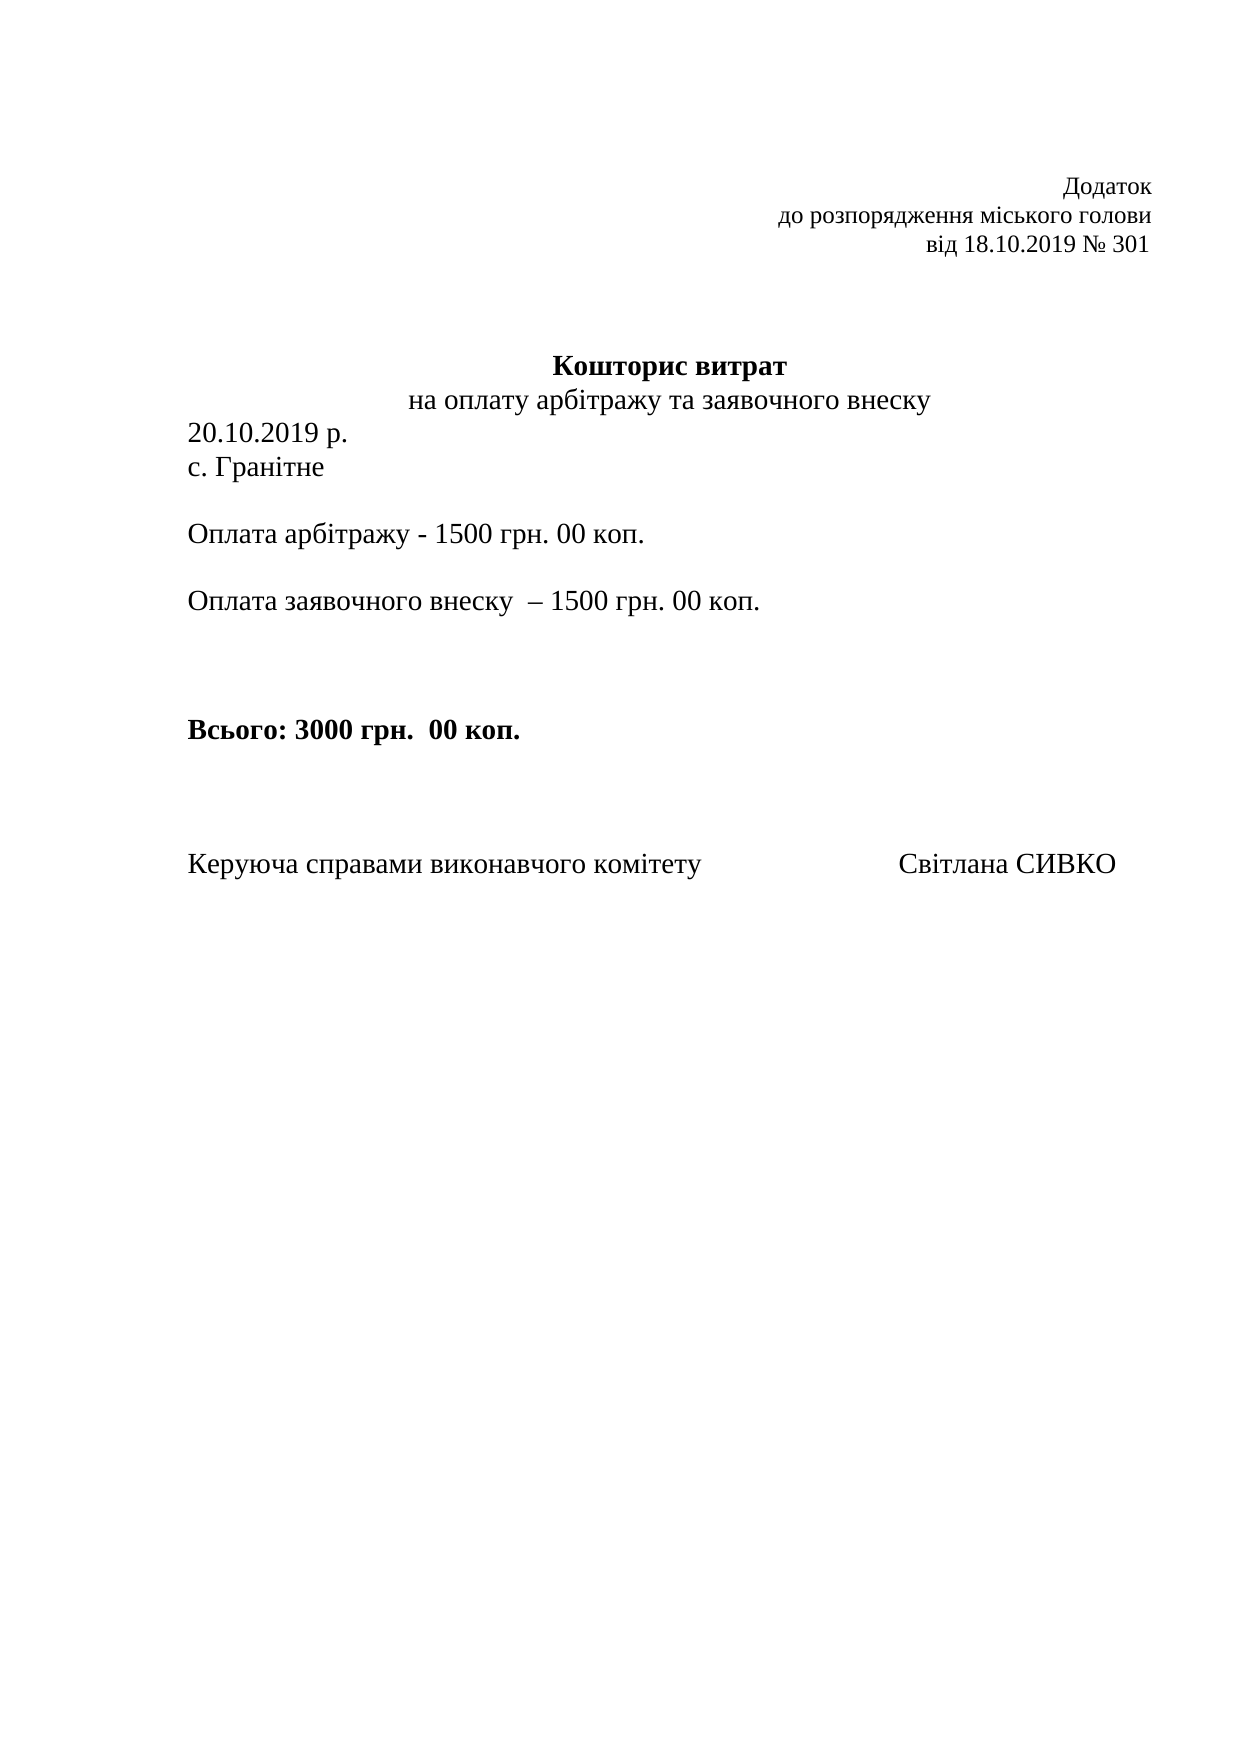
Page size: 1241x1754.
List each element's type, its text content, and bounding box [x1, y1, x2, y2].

text 20.10.2019 р. [187, 416, 1152, 449]
text Оплата арбітражу - 1500 грн. 00 коп. [187, 516, 1152, 550]
text від 18.10.2019 № 301 [187, 229, 1152, 257]
text до розпорядження міського голови [187, 200, 1152, 229]
text Оплата заявочного внеску – 1500 грн. 00 коп. [187, 583, 1152, 617]
text с. Гранітне [187, 449, 1152, 483]
text на оплату арбітражу та заявочного внеску [187, 382, 1152, 416]
text Всього: 3000 грн. 00 коп. [187, 712, 1152, 745]
text Додаток [187, 171, 1152, 200]
text Керуюча справами виконавчого комітету Світлана СИВКО [187, 846, 1152, 879]
text Кошторис витрат [187, 348, 1152, 382]
